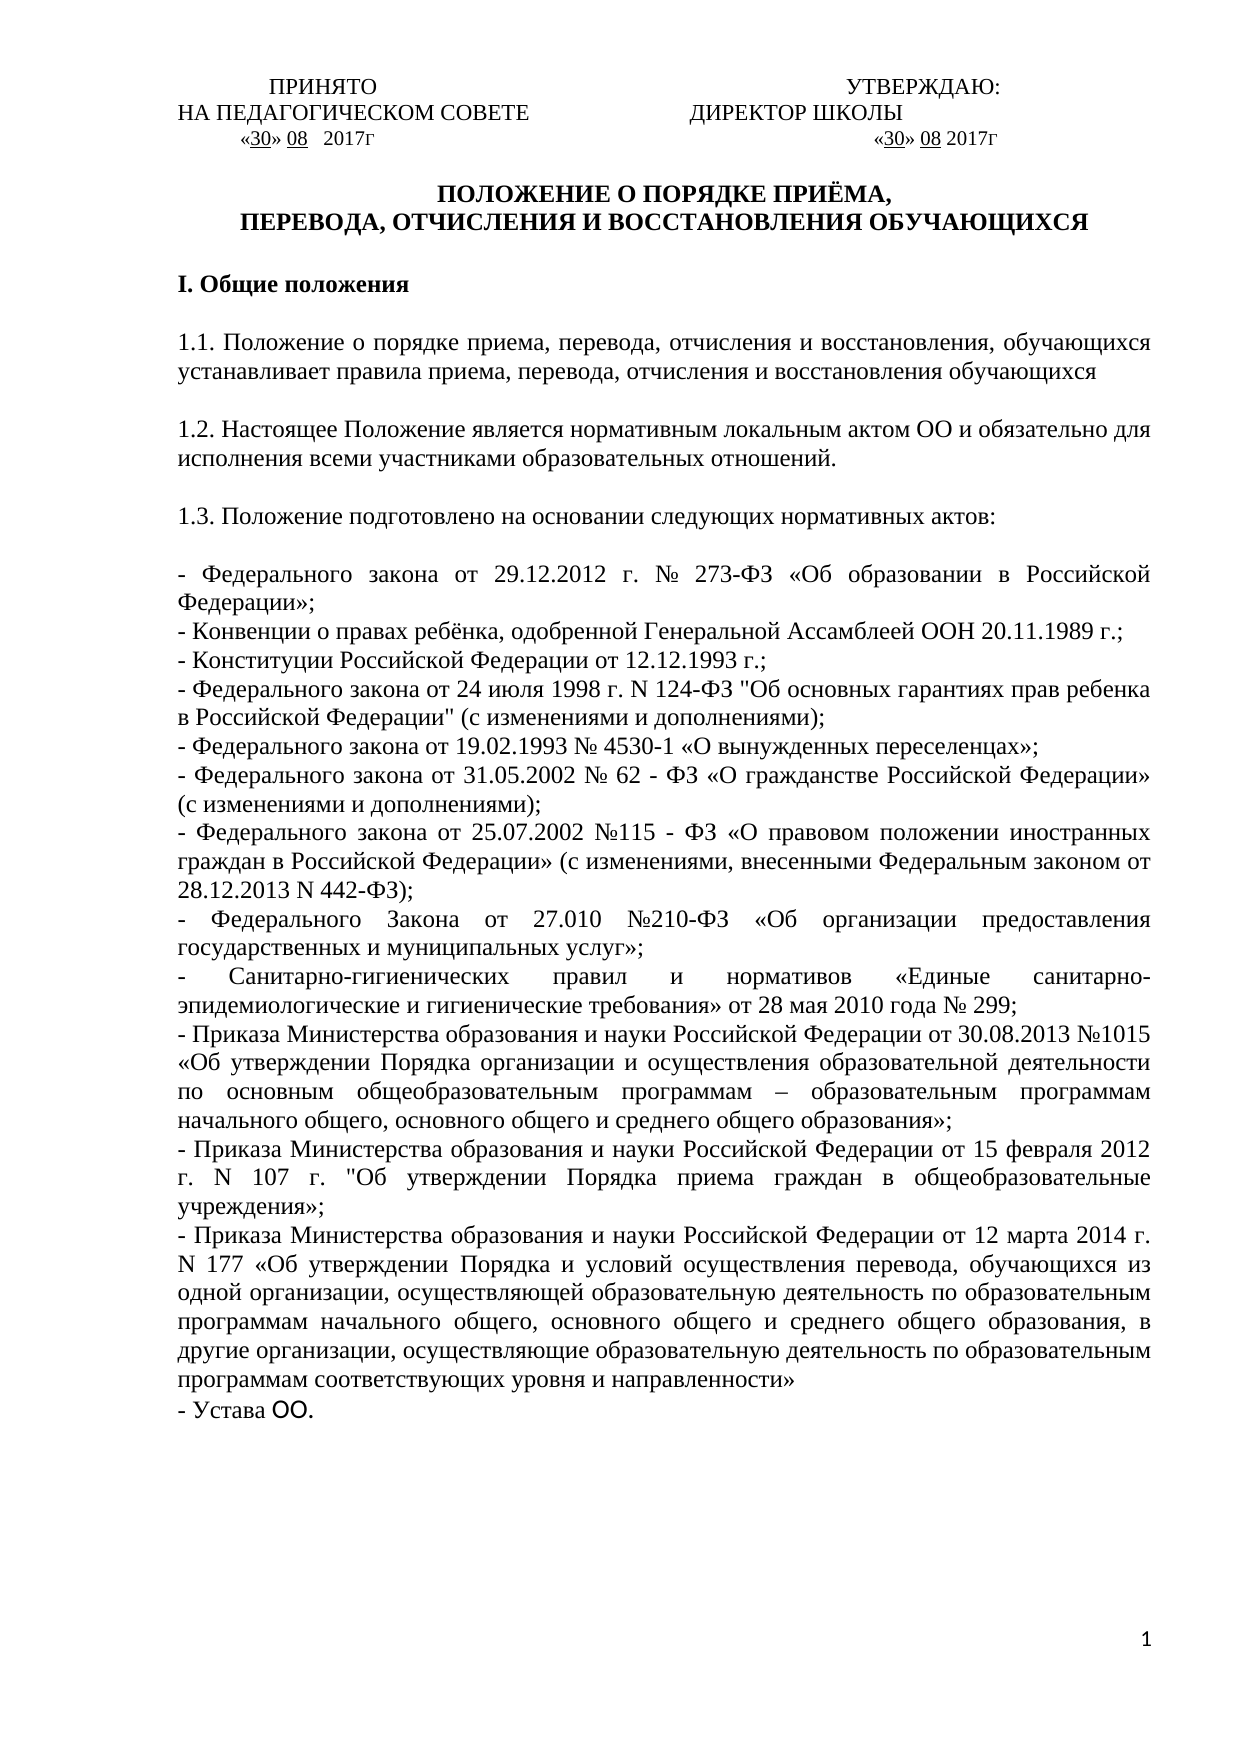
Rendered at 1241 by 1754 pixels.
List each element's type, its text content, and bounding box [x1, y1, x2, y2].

text - Федерального Закона от 27.010 №210-ФЗ «Об организации предоставления государственных и муниципальных услуг»; [177, 904, 1152, 961]
text - Приказа Министерства образования и науки Российской Федерации от 12 марта 2014 г. N 177 «Об утверждении Порядка и условий осуществления перевода, обучающихся из одной организации, осуществляющей образовательную деятельность по образовательным программам начального общего, основного общего и среднего общего образования, в другие организации, осуществляющие образовательную деятельность по образовательным программам соответствующих уровня и направленности» [177, 1220, 1152, 1392]
text - Приказа Министерства образования и науки Российской Федерации от 30.08.2013 №1015 «Об утверждении Порядка организации и осуществления образовательной деятельности по основным общеобразовательным программам – образовательным программам начального общего, основного общего и среднего общего образования»; [177, 1019, 1152, 1134]
text - Федерального закона от 19.02.1993 № 4530-1 «О вынужденных переселенцах»; [177, 731, 1152, 760]
text I. Общие положения [177, 269, 1152, 298]
text - Федерального закона от 25.07.2002 №115 - ФЗ «О правовом положении иностранных граждан в Российской Федерации» (с изменениями, внесенными Федеральным законом от 28.12.2013 N 442-ФЗ); [177, 817, 1152, 904]
text ПЕРЕВОДА, ОТЧИСЛЕНИЯ И ВОССТАНОВЛЕНИЯ ОБУЧАЮЩИХСЯ [177, 207, 1152, 236]
text - Федерального закона от 24 июля 1998 г. N 124-ФЗ "Об основных гарантиях прав ребенка в Российской Федерации" (с изменениями и дополнениями); [177, 674, 1152, 731]
subtitle ПОЛОЖЕНИЕ О ПОРЯДКЕ ПРИЁМА, [177, 179, 1152, 207]
text 1.3. Положение подготовлено на основании следующих нормативных актов: [177, 501, 1152, 529]
text - Федерального закона от 31.05.2002 № 62 - ФЗ «О гражданстве Российской Федерации» (с изменениями и дополнениями); [177, 760, 1152, 817]
text - Устава ОО. [177, 1392, 1152, 1426]
text - Санитарно-гигиенических правил и нормативов «Единые санитарно-эпидемиологические и гигиенические требования» от 28 мая 2010 года № 299; [177, 961, 1152, 1019]
text «30» 08 2017Г «30» 08 2017Г [177, 126, 1152, 150]
text Принято уТВЕРЖДАЮ: [177, 73, 1152, 99]
text - Конвенции о правах ребёнка, одобренной Генеральной Ассамблеей ООН 20.11.1989 г.; [177, 616, 1152, 645]
text 1.1. Положение о порядке приема, перевода, отчисления и восстановления, обучающихся устанавливает правила приема, перевода, отчисления и восстановления обучающихся [177, 327, 1152, 385]
text - Приказа Министерства образования и науки Российской Федерации от 15 февраля 2012 г. N 107 г. "Об утверждении Порядка приема граждан в общеобразовательные учреждения»; [177, 1134, 1152, 1220]
text 1.2. Настоящее Положение является нормативным локальным актом ОО и обязательно для исполнения всеми участниками образовательных отношений. [177, 414, 1152, 472]
text - Конституции Российской Федерации от 12.12.1993 г.; [177, 645, 1152, 674]
text НА ПЕДАГОГИЧЕСКОМ СОВЕТЕ ДИРЕКТОР ШКОЛЫ [177, 99, 1152, 126]
text - Федерального закона от 29.12.2012 г. № 273-ФЗ «Об образовании в Российской Федерации»; [177, 559, 1152, 616]
